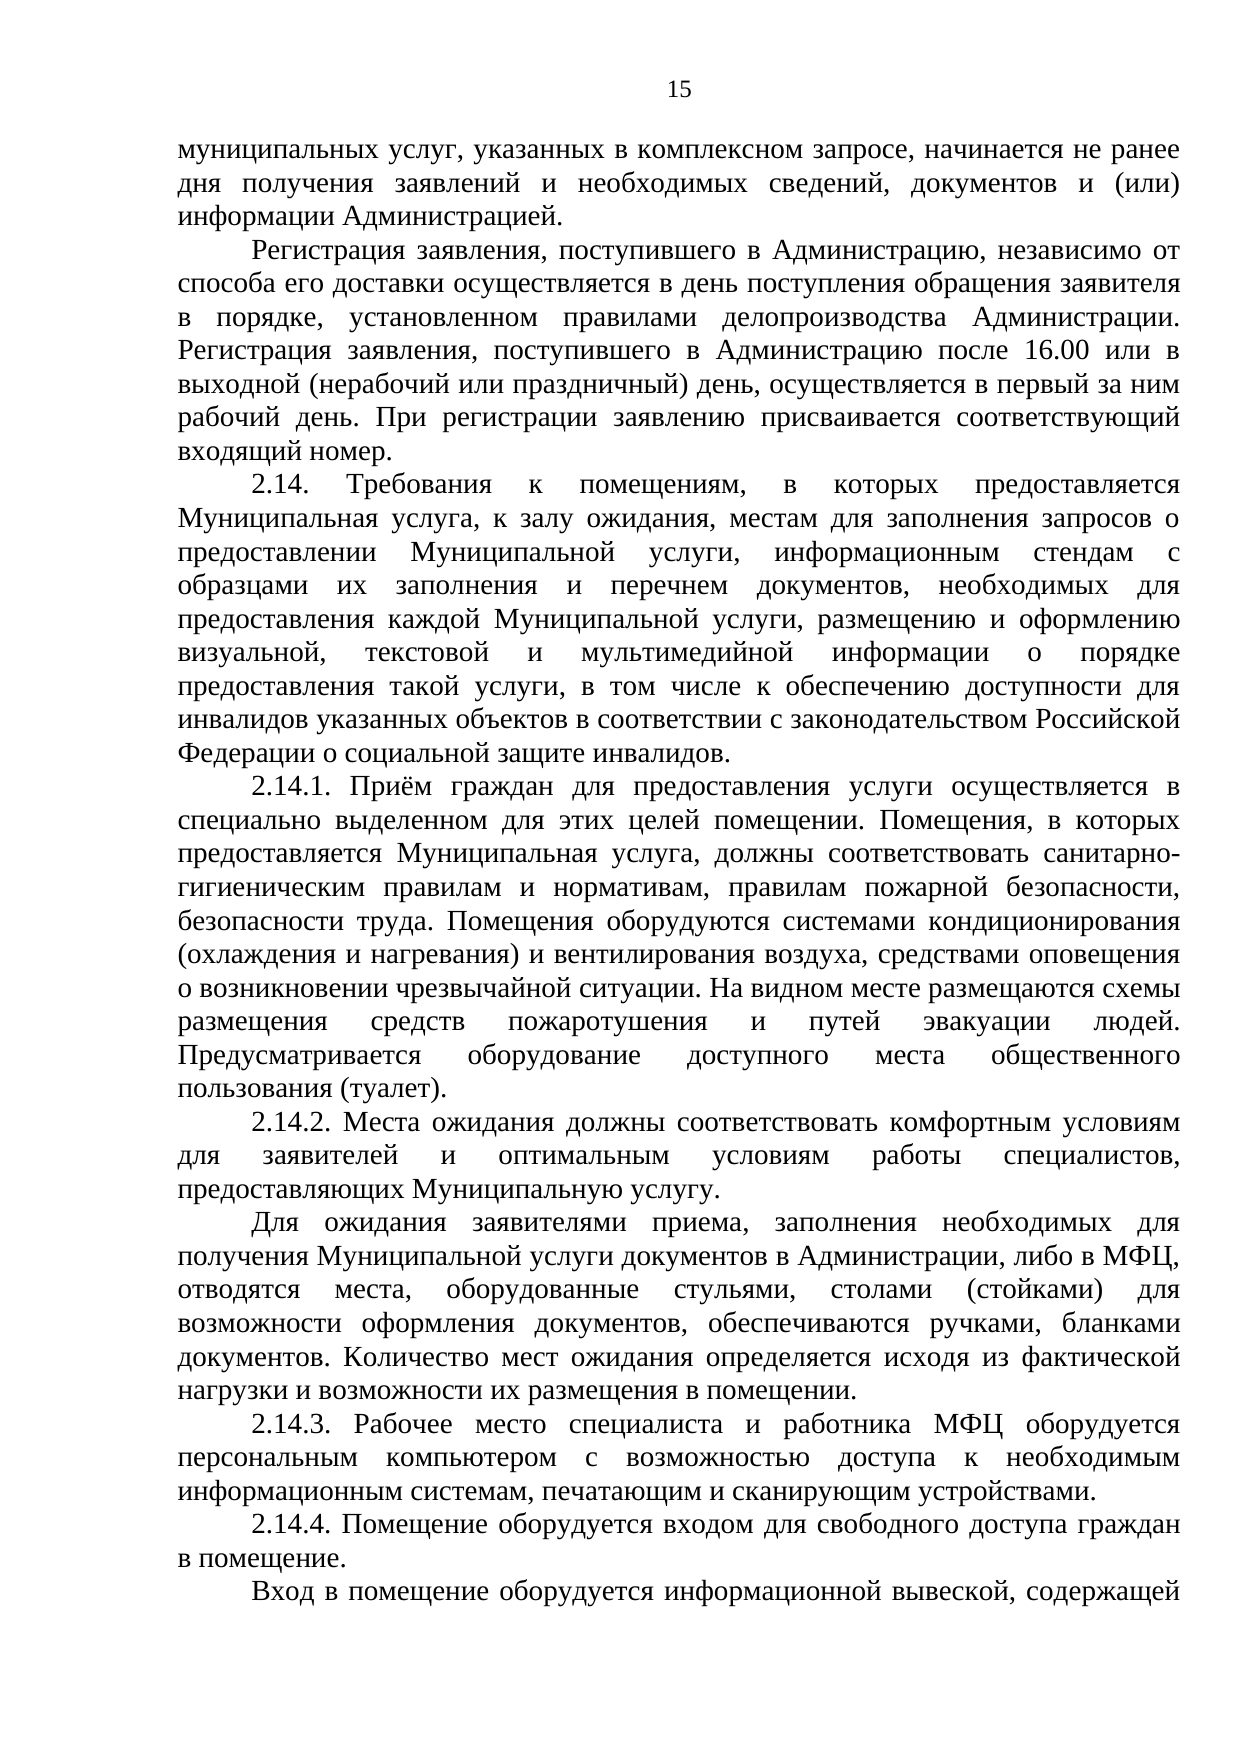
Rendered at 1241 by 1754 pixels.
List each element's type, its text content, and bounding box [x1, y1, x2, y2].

text 2.14. Требования к помещениям, в которых предоставляется Муниципальная услуга, к залу ожидания, местам для заполнения запросов о предоставлении Муниципальной услуги, информационным стендам с образцами их заполнения и перечнем документов, необходимых для предоставления каждой Муниципальной услуги, размещению и оформлению визуальной, текстовой и мультимедийной информации о порядке предоставления такой услуги, в том числе к обеспечению доступности для инвалидов указанных объектов в соответствии с законодательством Российской Федерации о социальной защите инвалидов. [177, 467, 1181, 768]
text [177, 131, 1181, 232]
text Для ожидания заявителями приема, заполнения необходимых для получения Муниципальной услуги документов в Администрации, либо в МФЦ, отводятся места, оборудованные стульями, столами (стойками) для возможности оформления документов, обеспечиваются ручками, бланками документов. Количество мест ожидания определяется исходя из фактической нагрузки и возможности их размещения в помещении. [177, 1204, 1181, 1406]
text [177, 1573, 1181, 1607]
text Регистрация заявления, поступившего в Администрацию, независимо от способа его доставки осуществляется в день поступления обращения заявителя в порядке, установленном правилами делопроизводства Администрации. Регистрация заявления, поступившего в Администрацию после 16.00 или в выходной (нерабочий или праздничный) день, осуществляется в первый за ним рабочий день. При регистрации заявлению присваивается соответствующий входящий номер. [177, 232, 1181, 467]
text 2.14.4. Помещение оборудуется входом для свободного доступа граждан в помещение. [177, 1506, 1181, 1573]
text 2.14.1. Приём граждан для предоставления услуги осуществляется в специально выделенном для этих целей помещении. Помещения, в которых предоставляется Муниципальная услуга, должны соответствовать санитарно-гигиеническим правилам и нормативам, правилам пожарной безопасности, безопасности труда. Помещения оборудуются системами кондиционирования (охлаждения и нагревания) и вентилирования воздуха, средствами оповещения о возникновении чрезвычайной ситуации. На видном месте размещаются схемы размещения средств пожаротушения и путей эвакуации людей. Предусматривается оборудование доступного места общественного пользования (туалет). [177, 768, 1181, 1104]
text 2.14.3. Рабочее место специалиста и работника МФЦ оборудуется персональным компьютером с возможностью доступа к необходимым информационным системам, печатающим и сканирующим устройствами. [177, 1406, 1181, 1506]
text 2.14.2. Места ожидания должны соответствовать комфортным условиям для заявителей и оптимальным условиям работы специалистов, предоставляющих Муниципальную услугу. [177, 1104, 1181, 1204]
